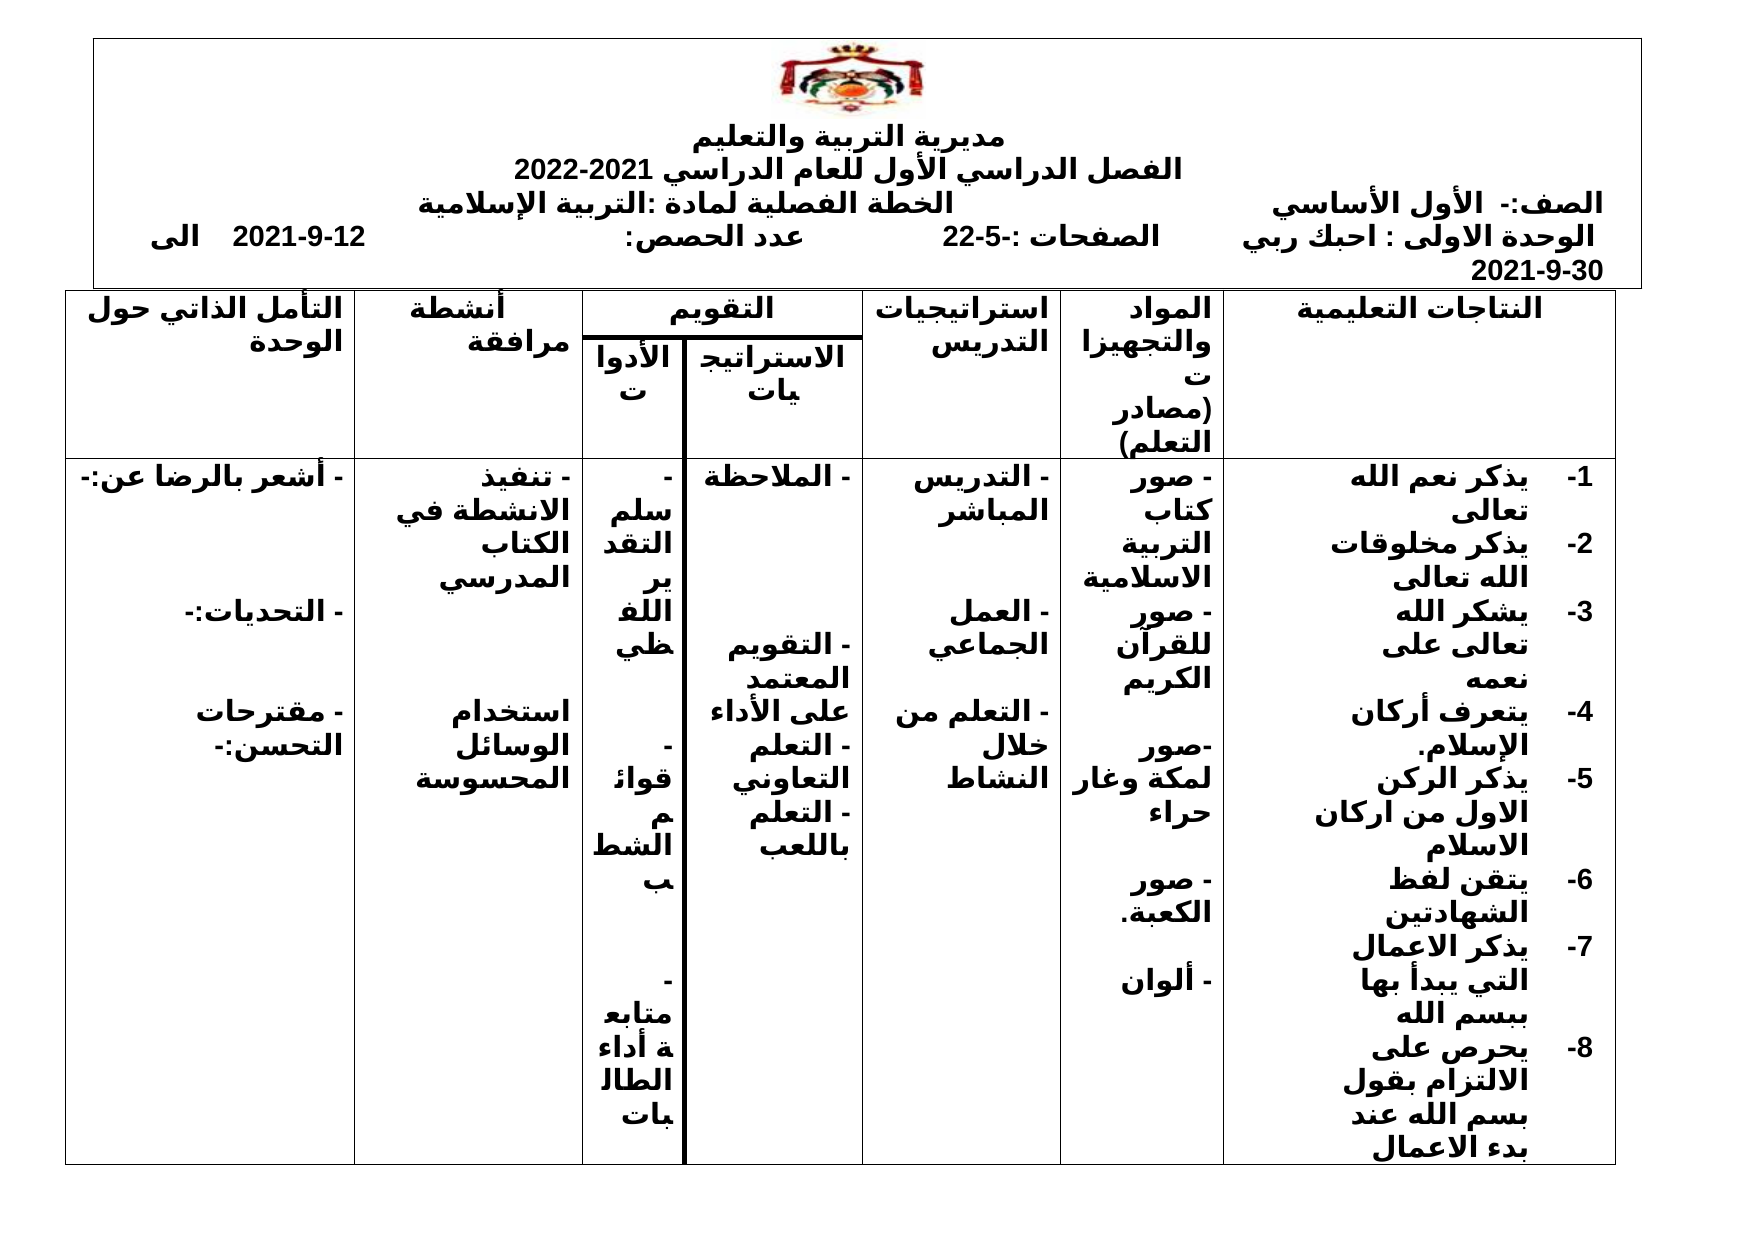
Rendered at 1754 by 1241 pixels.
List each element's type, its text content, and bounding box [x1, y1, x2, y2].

table_header النتاجات التعليمية [1224, 291, 1615, 458]
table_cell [1224, 459, 1615, 1164]
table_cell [1061, 459, 1223, 1164]
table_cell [863, 459, 1060, 1164]
text الصف:- الأول الأساسي الخطة الفصلية لمادة :التربية الإسلامية [94, 186, 1604, 216]
table_header أنشطة مرافقة [355, 291, 582, 458]
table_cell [66, 459, 354, 1164]
text مديرية التربية والتعليم [94, 119, 1604, 152]
picture [771, 40, 927, 119]
table_header استراتيجيات التدريس [863, 291, 1060, 458]
table_header المواد والتجهيزات (مصادر التعلم) [1061, 291, 1223, 458]
table_header التقويم [583, 291, 862, 335]
table_header التأمل الذاتي حول الوحدة [66, 291, 354, 458]
text الفصل الدراسي الأول للعام الدراسي 2021-2022 [94, 152, 1604, 186]
table_cell الاستراتيجيات [687, 340, 862, 458]
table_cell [687, 459, 862, 1164]
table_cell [583, 459, 682, 1164]
text الوحدة الاولى : احبك ربي الصفحات :-5-22 عدد الحصص: 12-9-2021 الى 30-9-2021 [94, 216, 1641, 288]
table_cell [355, 459, 582, 1164]
table_cell الأدوات [583, 340, 682, 458]
